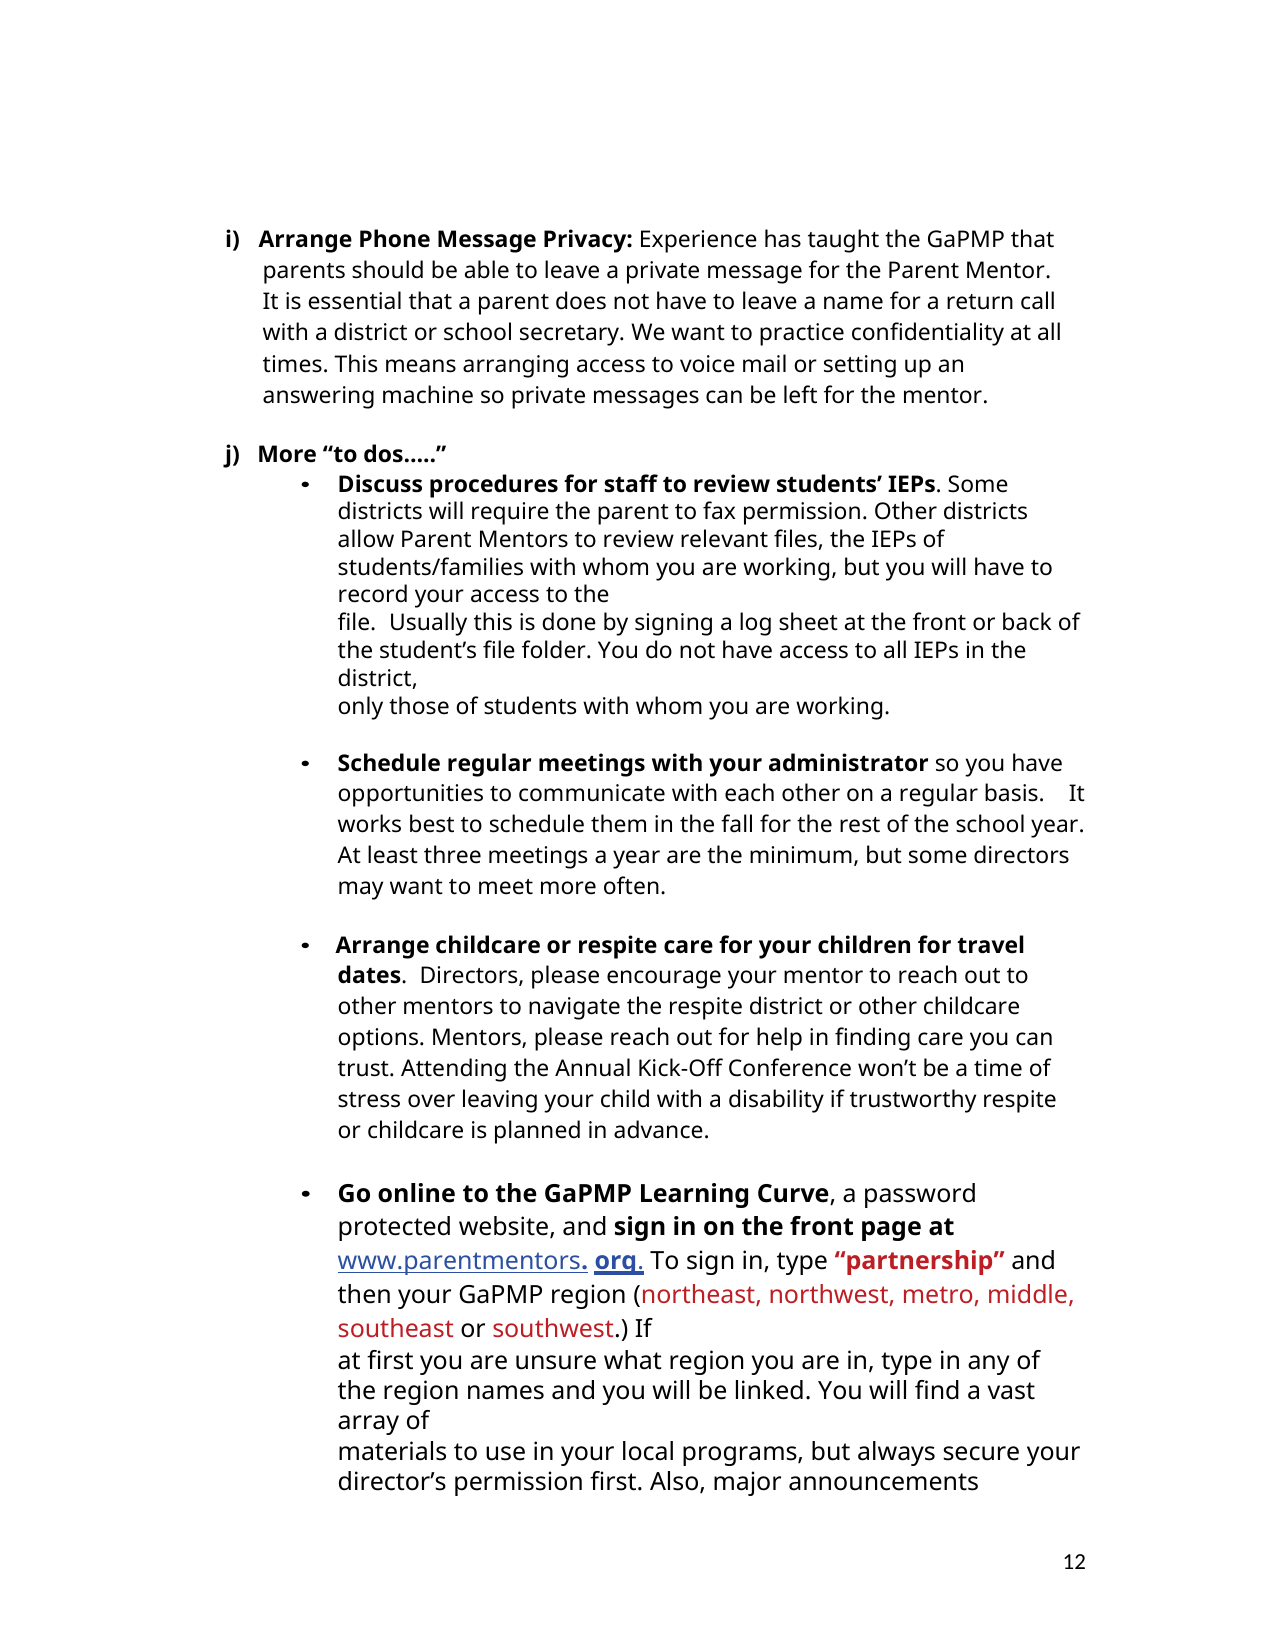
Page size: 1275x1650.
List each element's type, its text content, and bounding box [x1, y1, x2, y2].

text i) Arrange Phone Message Privacy: Experience has taught the GaPMP that parents should be able to leave a private message for the Parent Mentor. It is essential that a parent does not have to leave a name for a return call with a district or school secretary. We want to practice confidentiality at all times. This means arranging access to voice mail or setting up an answering machine so private messages can be left for the mentor. [225, 223, 1073, 410]
text file. Usually this is done by signing a log sheet at the front or back of the student’s file folder. You do not have access to all IEPs in the district, [337, 608, 1088, 692]
text at first you are unsure what region you are in, type in any of the region names and you will be linked. You will find a vast array of [337, 1345, 1059, 1436]
text j) More “to dos…..” [225, 438, 1102, 469]
text • Arrange childcare or respite care for your children for travel dates. Directors, please encourage your mentor to reach out to other mentors to navigate the respite district or other childcare options. Mentors, please reach out for help in finding care you can trust. Attending the Annual Kick-Off Conference won’t be a time of stress over leaving your child with a disability if trustworthy respite or childcare is planned in advance. [300, 929, 1073, 1145]
text materials to use in your local programs, but always secure your [337, 1436, 1102, 1465]
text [337, 1466, 1018, 1496]
text • Go online to the GaPMP Learning Curve, a password protected website, and sign in on the front page at www.parentmentors. org. To sign in, type “partnership” and then your GaPMP region (northeast, northwest, metro, middle, southeast or southwest.) If [300, 1176, 1092, 1344]
text • Schedule regular meetings with your administrator so you have opportunities to communicate with each other on a regular basis. It works best to schedule them in the fall for the rest of the school year. At least three meetings a year are the minimum, but some directors may want to meet more often. [300, 746, 1087, 901]
text only those of students with whom you are working. [337, 692, 1102, 718]
text • Discuss procedures for staff to review students’ IEPs. Some districts will require the parent to fax permission. Other districts allow Parent Mentors to review relevant files, the IEPs of students/families with whom you are working, but you will have to record your access to the [300, 470, 1087, 608]
